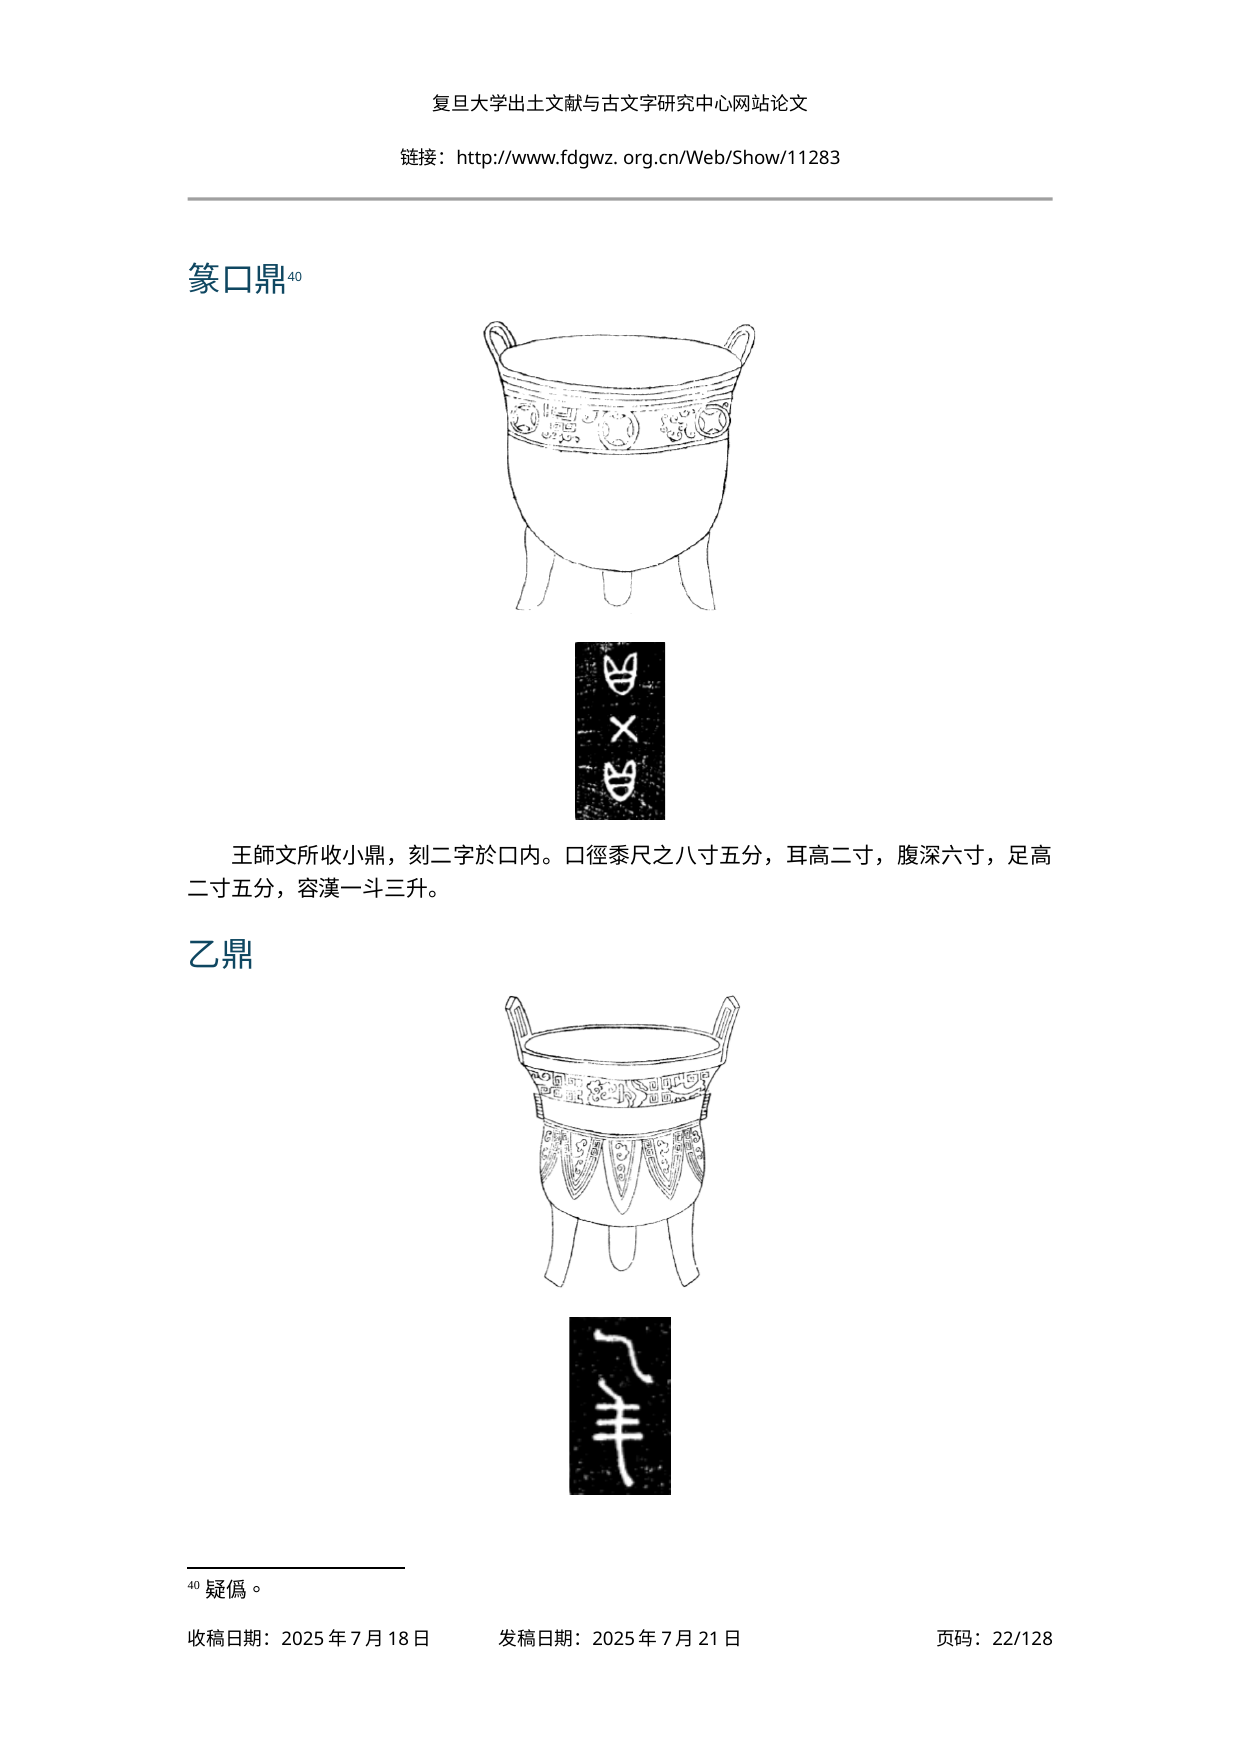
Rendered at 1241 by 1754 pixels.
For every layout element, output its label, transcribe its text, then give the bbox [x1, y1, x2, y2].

picture [569, 1317, 671, 1495]
picture [575, 642, 666, 820]
text 王師文所收小鼎，刻二字於口内。口徑黍尺之八寸五分，耳高二寸，腹深六寸，足高二寸五分，容漢一斗三升。 [187, 838, 1053, 903]
picture [499, 992, 742, 1289]
subtitle 篆口鼎 [187, 244, 1031, 309]
subtitle 乙鼎 [187, 919, 1031, 984]
picture [476, 317, 764, 614]
